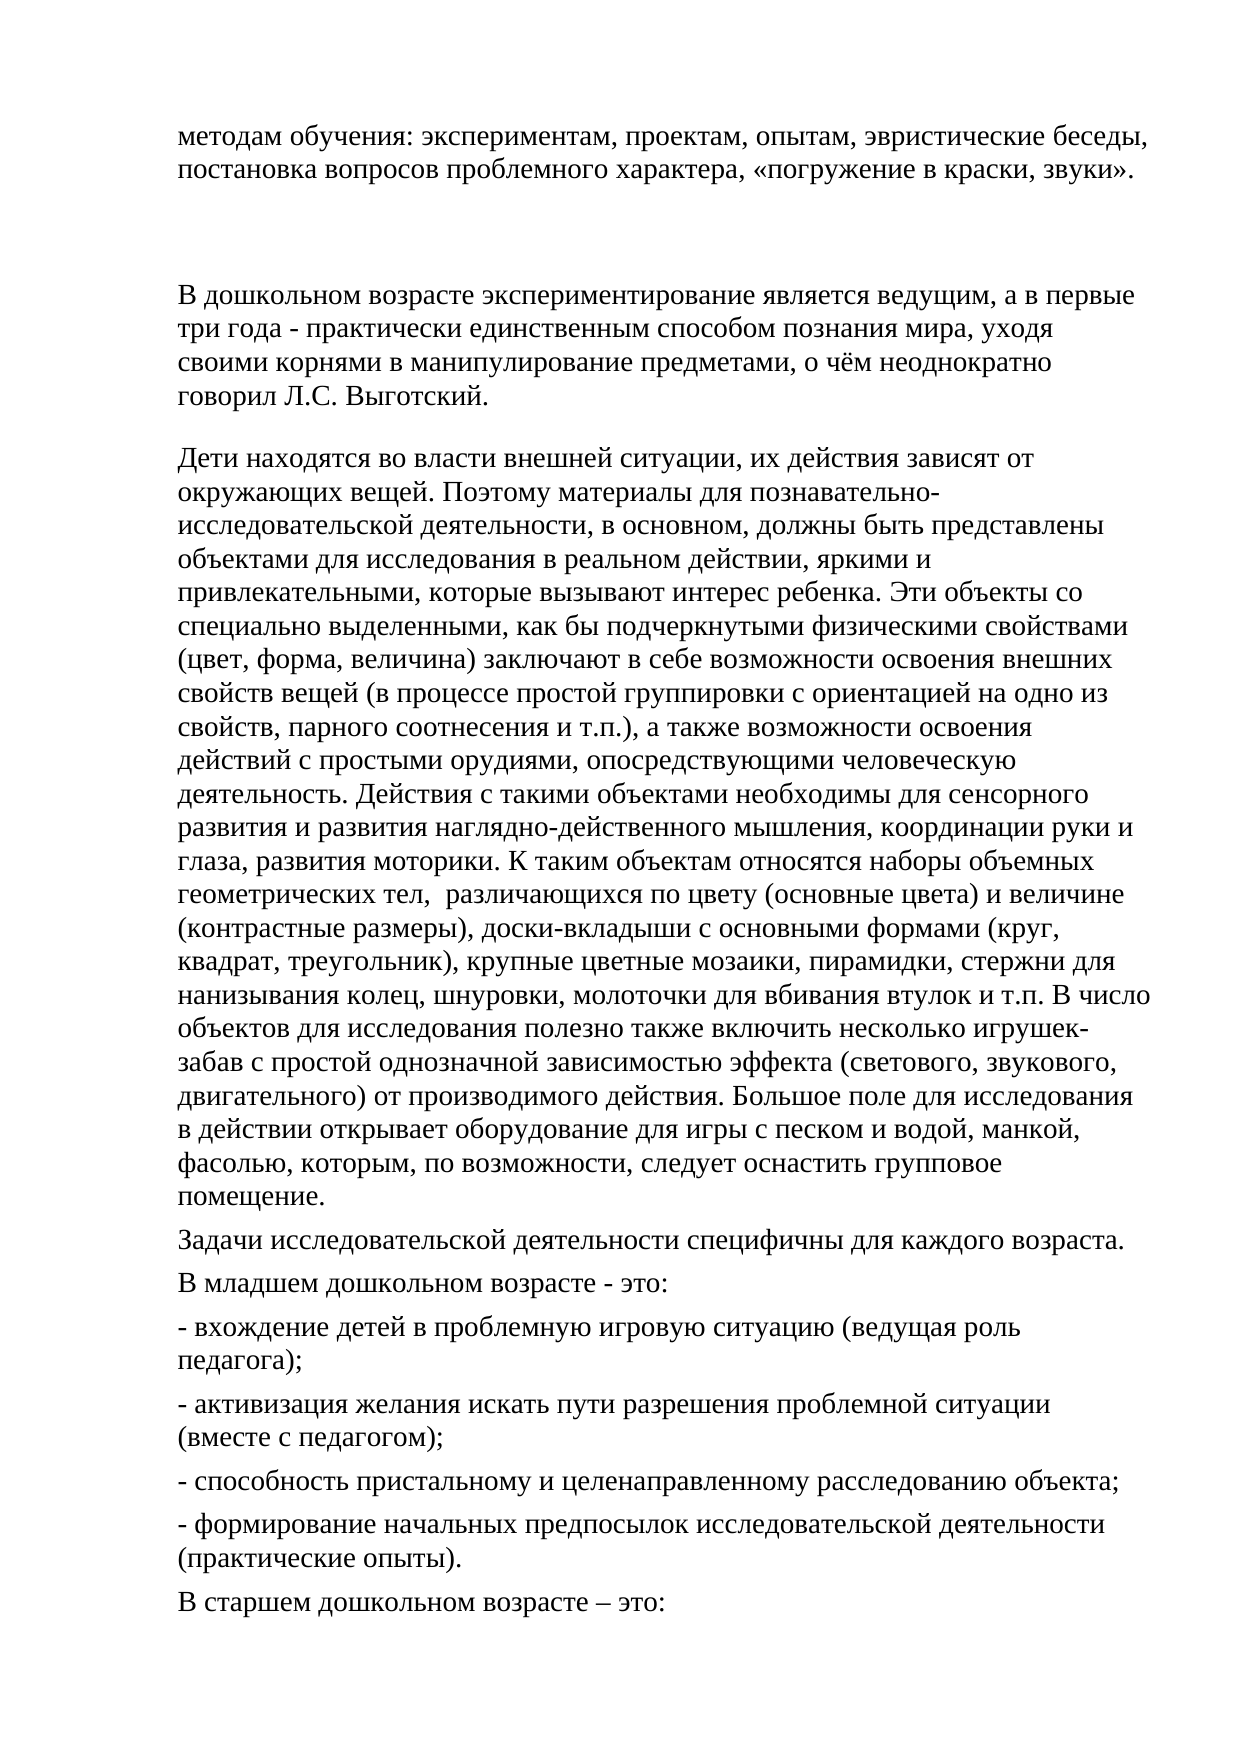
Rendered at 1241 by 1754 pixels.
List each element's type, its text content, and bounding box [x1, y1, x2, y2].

text - способность пристальному и целенаправленному расследованию объекта; [177, 1463, 1152, 1497]
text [177, 118, 1152, 185]
text - активизация желания искать пути разрешения проблемной ситуации (вместе с педагогом); [177, 1386, 1152, 1453]
text В младшем дошкольном возрасте - это: [177, 1265, 1152, 1299]
text Дети находятся во власти внешней ситуации, их действия зависят от окружающих вещей. Поэтому материалы для познавательно-исследовательской деятельности, в основном, должны быть представлены объектами для исследования в реальном действии, яркими и привлекательными, которые вызывают интерес ребенка. Эти объекты со специально выделенными, как бы подчеркнутыми физическими свойствами (цвет, форма, величина) заключают в себе возможности освоения внешних свойств вещей (в процессе простой группировки с ориентацией на одно из свойств, парного соотнесения и т.п.), а также возможности освоения действий с простыми орудиями, опосредствующими человеческую деятельность. Действия с такими объектами необходимы для сенсорного развития и развития наглядно-действенного мышления, координации руки и глаза, развития моторики. К таким объектам относятся наборы объемных геометрических тел, различающихся по цвету (основные цвета) и величине (контрастные размеры), доски-вкладыши с основными формами (круг, квадрат, треугольник), крупные цветные мозаики, пирамидки, стержни для нанизывания колец, шнуровки, молоточки для вбивания втулок и т.п. В число объектов для исследования полезно также включить несколько игрушек-забав с простой однозначной зависимостью эффекта (светового, звукового, двигательного) от производимого действия. Большое поле для исследования в действии открывает оборудование для игры с песком и водой, манкой, фасолью, которым, по возможности, следует оснастить групповое помещение. [177, 440, 1152, 1212]
text Задачи исследовательской деятельности специфичны для каждого возраста. [177, 1222, 1152, 1255]
text В старшем дошкольном возрасте – это: [177, 1584, 1152, 1617]
text - вхождение детей в проблемную игровую ситуацию (ведущая роль педагога); [177, 1309, 1152, 1376]
text - формирование начальных предпосылок исследовательской деятельности (практические опыты). [177, 1507, 1152, 1574]
text В дошкольном возрасте экспериментирование является ведущим, а в первые три года - практически единственным способом познания мира, уходя своими корнями в манипулирование предметами, о чём неоднократно говорил Л.С. Выготский. [177, 277, 1152, 411]
